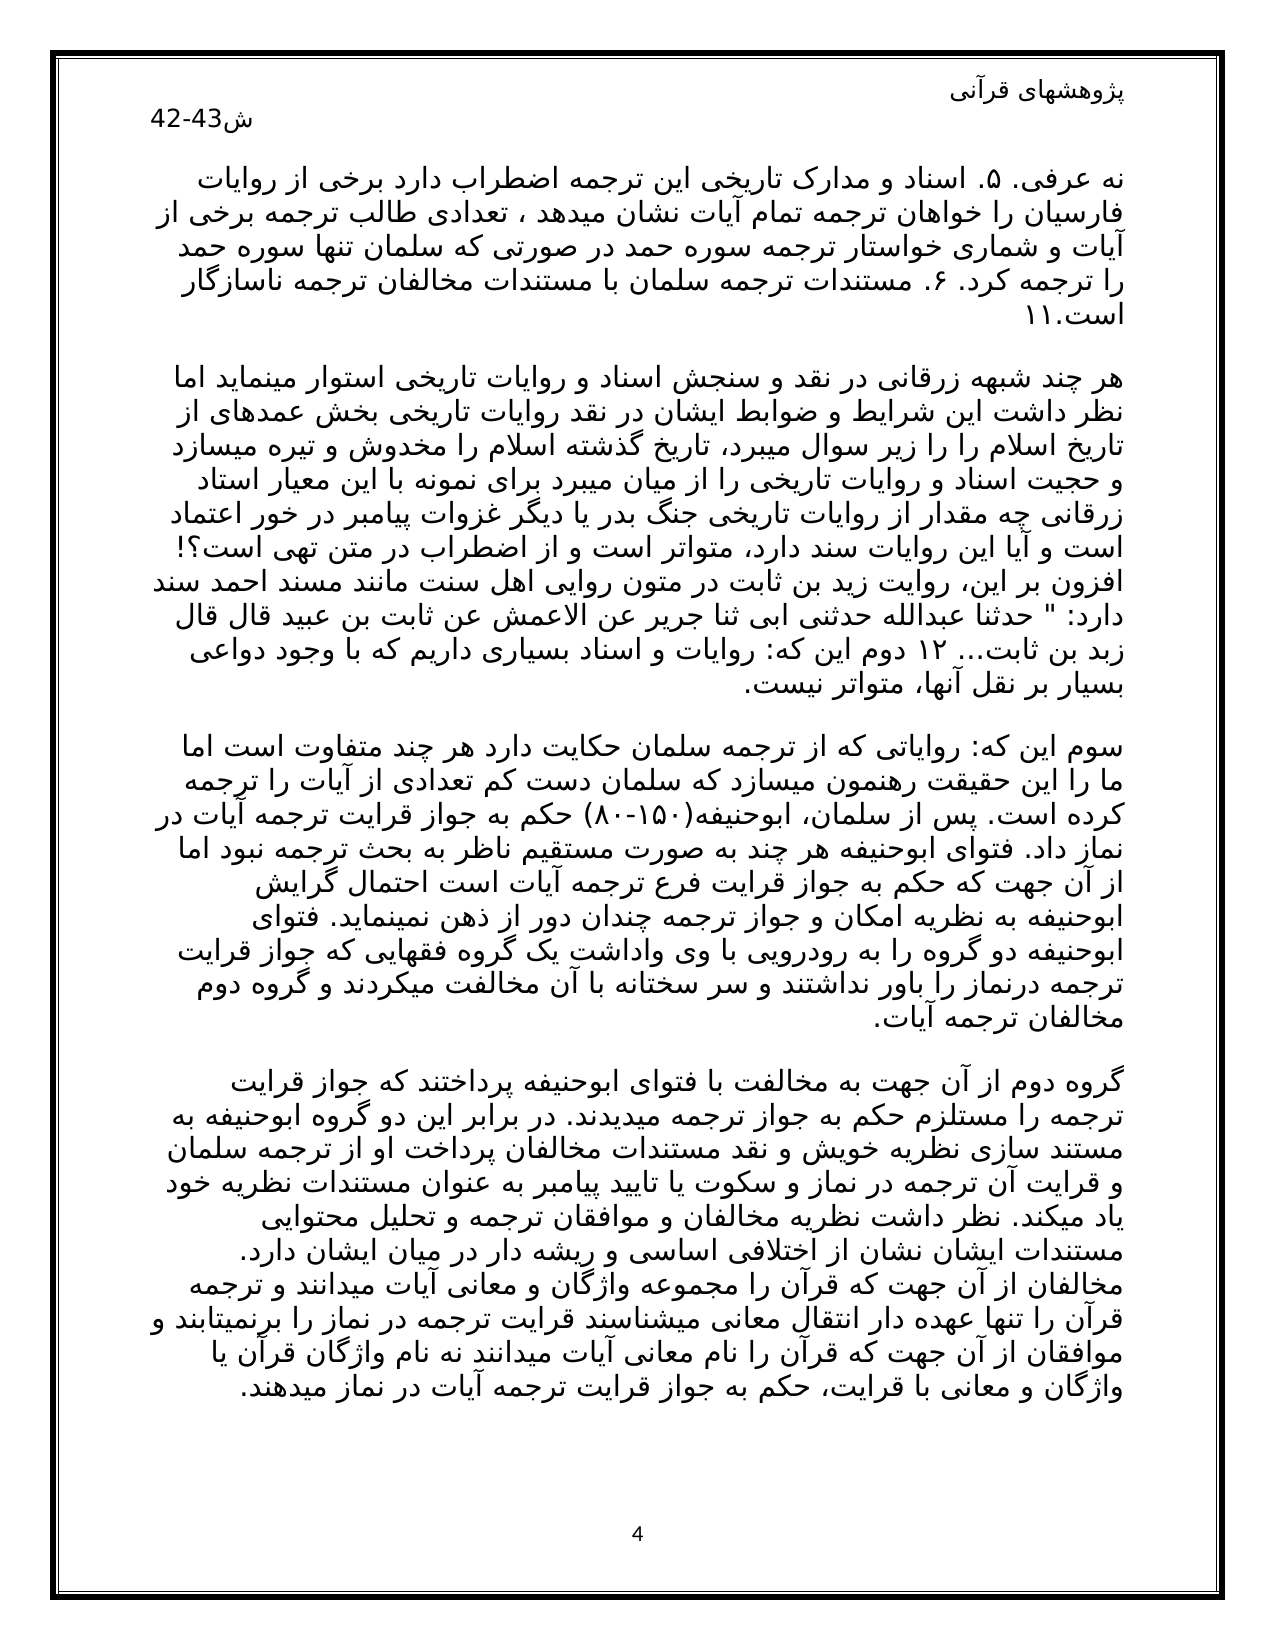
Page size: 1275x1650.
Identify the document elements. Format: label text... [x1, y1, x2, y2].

text سوم این که: روایاتى که از ترجمه سلمان حکایت دارد هر چند متفاوت است اما ما را این حقیقت رهنمون میسازد که سلمان دست کم تعدادى از آیات را ترجمه کرده است. پس از سلمان، ابوحنیفه(۱۵۰-۸۰) حکم به جواز قرایت ترجمه آیات در نماز داد. فتواى ابوحنیفه هر چند به صورت مستقیم ناظر به بحث ترجمه نبود اما از آن جهت که حکم به جواز قرایت فرع ترجمه آیات است احتمال گرایش ابوحنیفه به نظریه امکان و جواز ترجمه چندان دور از ذهن نمینماید. فتواى ابوحنیفه دو گروه را به رودرویى با وى واداشت یک گروه فقهایى که جواز قرایت ترجمه درنماز را باور نداشتند و سر سختانه با آن مخالفت میکردند و گروه دوم مخالفان ترجمه آیات. [150, 729, 1125, 1035]
text هر چند شبهه زرقانى در نقد و سنجش اسناد و روایات تاریخى استوار مینماید اما نظر داشت این شرایط و ضوابط ایشان در نقد روایات تاریخى بخش عمدهاى از تاریخ اسلام را را زیر سوال میبرد، تاریخ گذشته اسلام را مخدوش و تیره میسازد و حجیت اسناد و روایات تاریخى را از میان میبرد براى نمونه با این معیار استاد زرقانى چه مقدار از روایات تاریخى جنگ بدر یا دیگر غزوات پیامبر در خور اعتماد است و آیا این روایات سند دارد، متواتر است و از اضطراب در متن تهى است؟! افزون بر این، روایت زید بن ثابت در متون روایى اهل سنت مانند مسند احمد سند دارد: " حدثنا عبدالله حدثنى ابى ثنا جریر عن الاعمش عن ثابت بن عبید قال قال زبد بن ثابت... ۱۲ دوم این که: روایات و اسناد بسیارى داریم که با وجود دواعى بسیار بر نقل آنها، متواتر نیست. [150, 360, 1125, 700]
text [150, 161, 1125, 331]
text گروه دوم از آن جهت به مخالفت با فتواى ابوحنیفه پرداختند که جواز قرایت ترجمه را مستلزم حکم به جواز ترجمه میدیدند. در برابر این دو گروه ابوحنیفه به مستند سازى نظریه خویش و نقد مستندات مخالفان پرداخت او از ترجمه سلمان و قرایت آن ترجمه در نماز و سکوت یا تایید پیامبر به عنوان مستندات نظریه خود یاد میکند. نظر داشت نظریه مخالفان و موافقان ترجمه و تحلیل محتوایى مستندات ایشان نشان از اختلافى اساسى و ریشه دار در میان ایشان دارد. مخالفان از آن جهت که قرآن را مجموعه واژگان و معانى آیات میدانند و ترجمه قرآن را تنها عهده دار انتقال معانى میشناسند قرایت ترجمه در نماز را برنمیتابند و موافقان از آن جهت که قرآن را نام معانى آیات میدانند نه نام واژگان قرآن یا واژگان و معانى با قرایت، حکم به جواز قرایت ترجمه آیات در نماز میدهند. [150, 1064, 1125, 1403]
